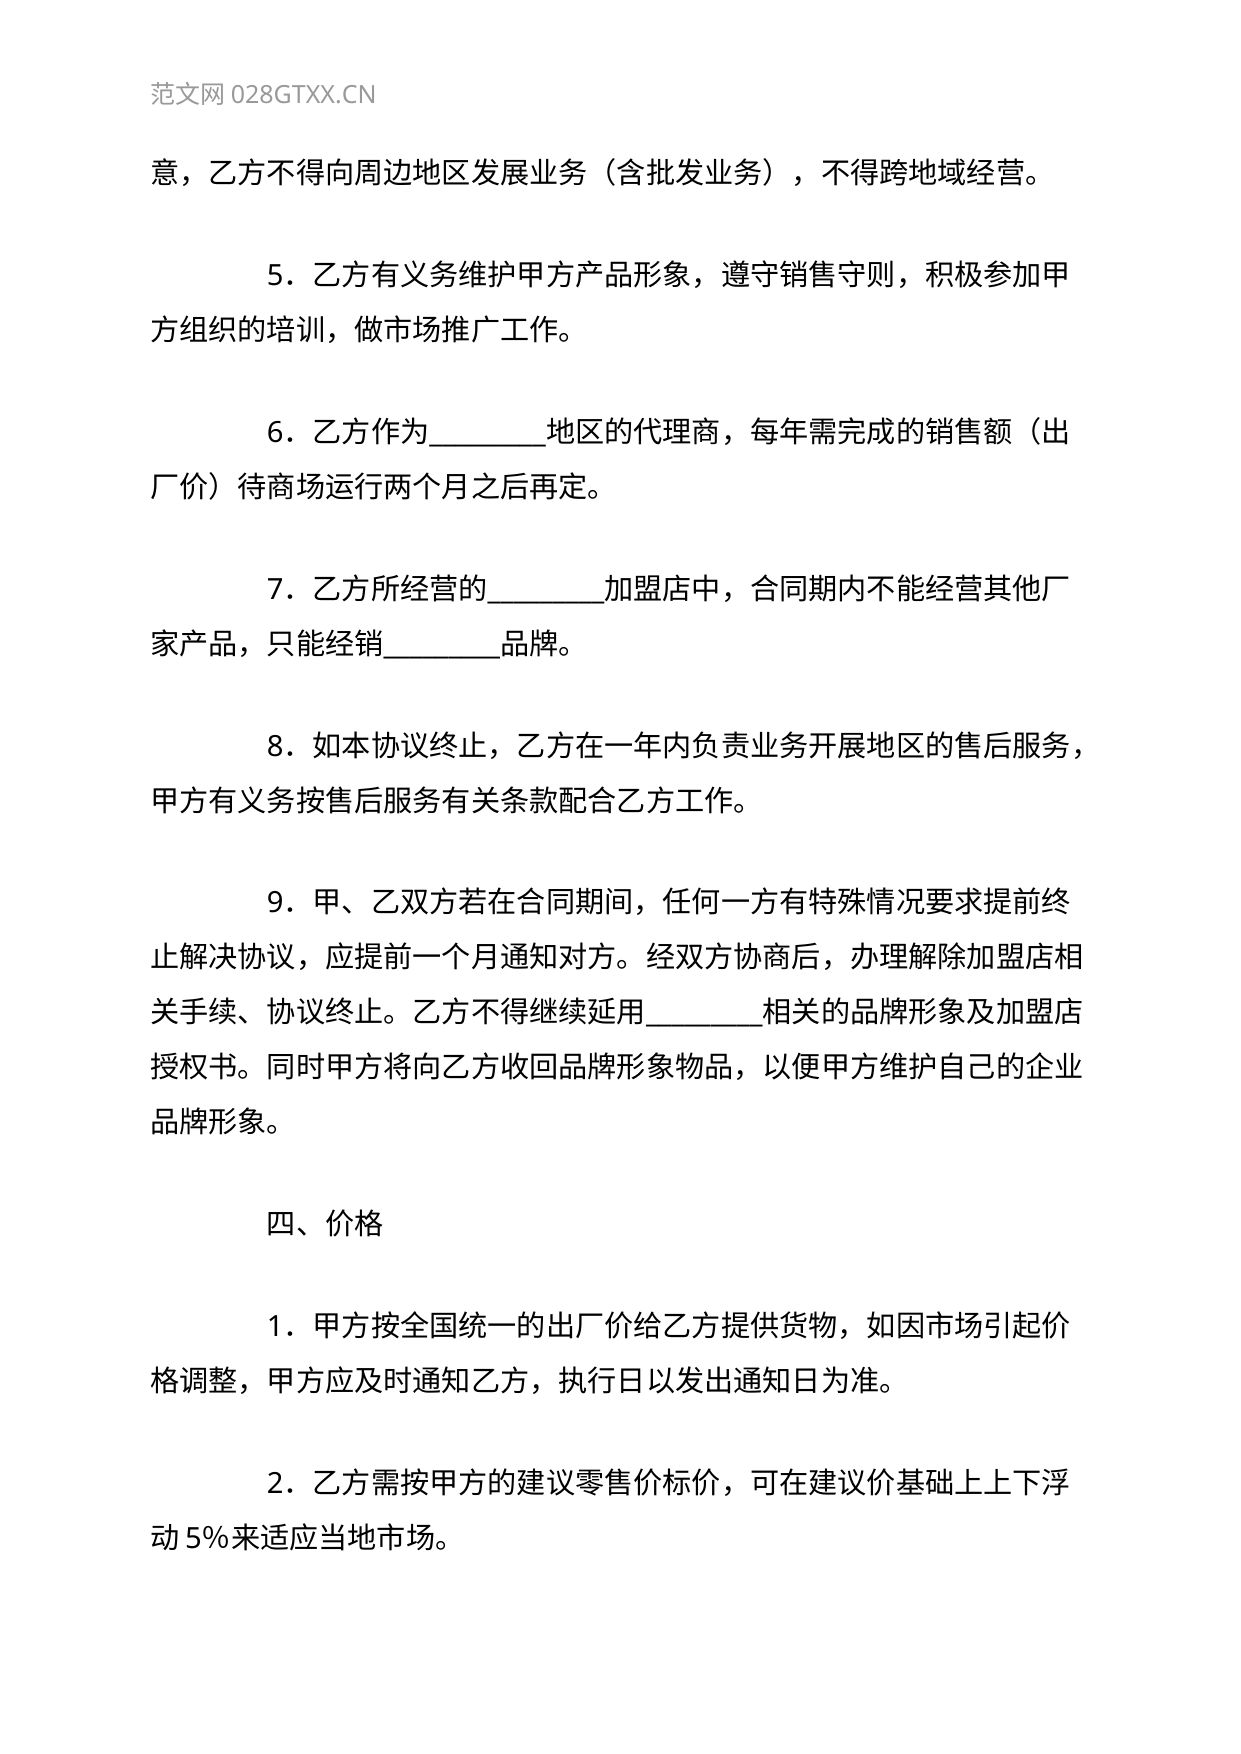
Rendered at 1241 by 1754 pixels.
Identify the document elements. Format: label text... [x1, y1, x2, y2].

text 7．乙方所经营的_________加盟店中，合同期内不能经营其他厂家产品，只能经销_________品牌。 [150, 565, 1090, 663]
text 四、价格 [150, 1201, 1090, 1243]
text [150, 150, 1090, 192]
text 5．乙方有义务维护甲方产品形象，遵守销售守则，积极参加甲方组织的培训，做市场推广工作。 [150, 252, 1090, 349]
text 6．乙方作为_________地区的代理商，每年需完成的销售额（出厂价）待商场运行两个月之后再定。 [150, 408, 1090, 506]
text 9．甲、乙双方若在合同期间，任何一方有特殊情况要求提前终止解决协议，应提前一个月通知对方。经双方协商后，办理解除加盟店相关手续、协议终止。乙方不得继续延用_________相关的品牌形象及加盟店授权书。同时甲方将向乙方收回品牌形象物品，以便甲方维护自己的企业品牌形象。 [150, 879, 1090, 1141]
text 2．乙方需按甲方的建议零售价标价，可在建议价基础上上下浮动5％来适应当地市场。 [150, 1459, 1090, 1557]
text 1．甲方按全国统一的出厂价给乙方提供货物，如因市场引起价格调整，甲方应及时通知乙方，执行日以发出通知日为准。 [150, 1302, 1090, 1400]
text 8．如本协议终止，乙方在一年内负责业务开展地区的售后服务，甲方有义务按售后服务有关条款配合乙方工作。 [150, 722, 1090, 819]
